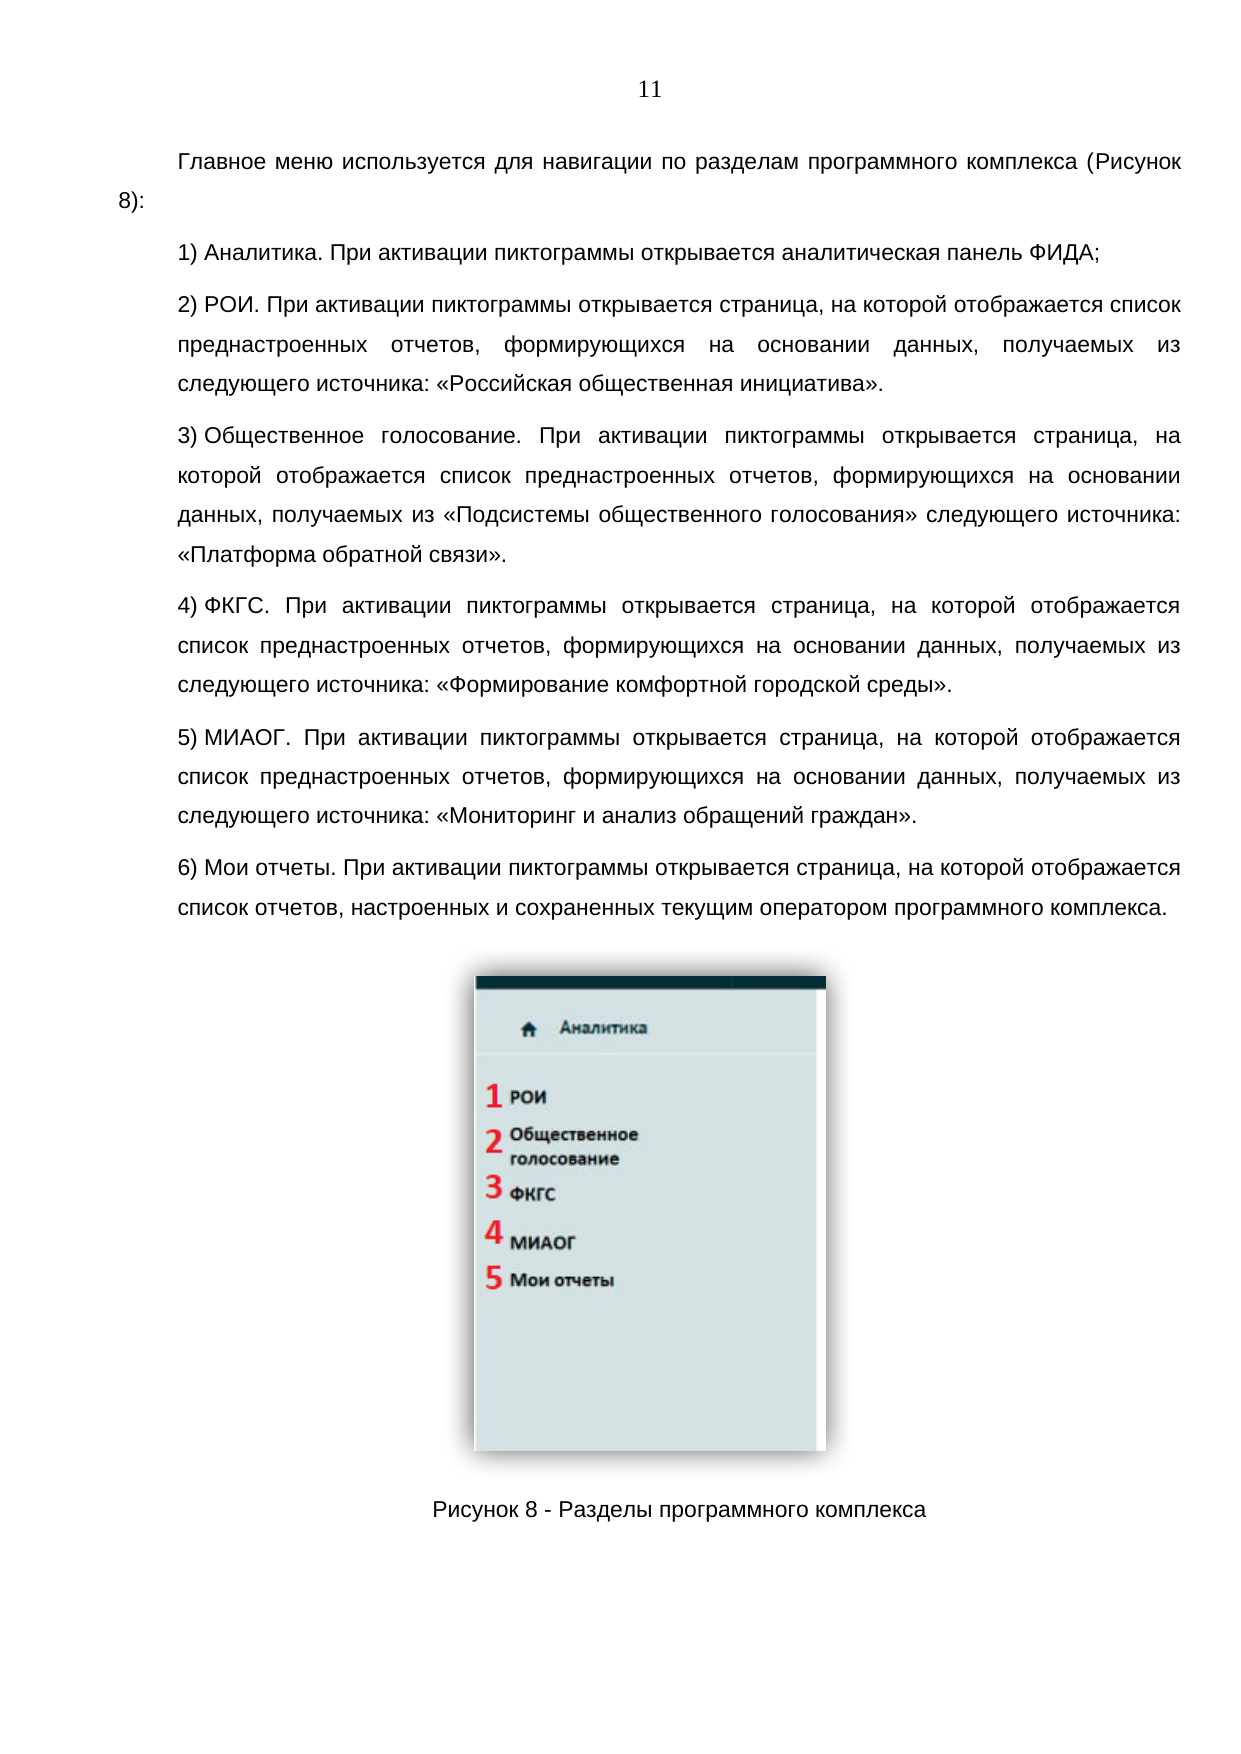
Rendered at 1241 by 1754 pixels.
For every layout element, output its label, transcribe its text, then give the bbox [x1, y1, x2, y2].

text Рисунок 8 - Разделы программного комплекса [118, 1496, 1181, 1522]
list Общественное голосование. При активации пиктограммы открывается страница, на которой отображается список преднастроенных отчетов, формирующихся на основании данных, получаемых из «Подсистемы общественного голосования» следующего источника: «Платформа обратной связи». [177, 422, 1181, 567]
list МИАОГ. При активации пиктограммы открывается страница, на которой отображается список преднастроенных отчетов, формирующихся на основании данных, получаемых из следующего источника: «Мониторинг и анализ обращений граждан». [177, 723, 1181, 829]
picture [474, 976, 826, 1451]
list РОИ. При активации пиктограммы открывается страница, на которой отображается список преднастроенных отчетов, формирующихся на основании данных, получаемых из следующего источника: «Российская общественная инициатива». [177, 291, 1181, 396]
list Аналитика. При активации пиктограммы открывается аналитическая панель ФИДА; [177, 239, 1181, 266]
text Главное меню используется для навигации по разделам программного комплекса (Рисунок 8): [118, 148, 1181, 213]
list ФКГС. При активации пиктограммы открывается страница, на которой отображается список преднастроенных отчетов, формирующихся на основании данных, получаемых из следующего источника: «Формирование комфортной городской среды». [177, 592, 1181, 698]
list Мои отчеты. При активации пиктограммы открывается страница, на которой отображается список отчетов, настроенных и сохраненных текущим оператором программного комплекса. [177, 854, 1181, 920]
